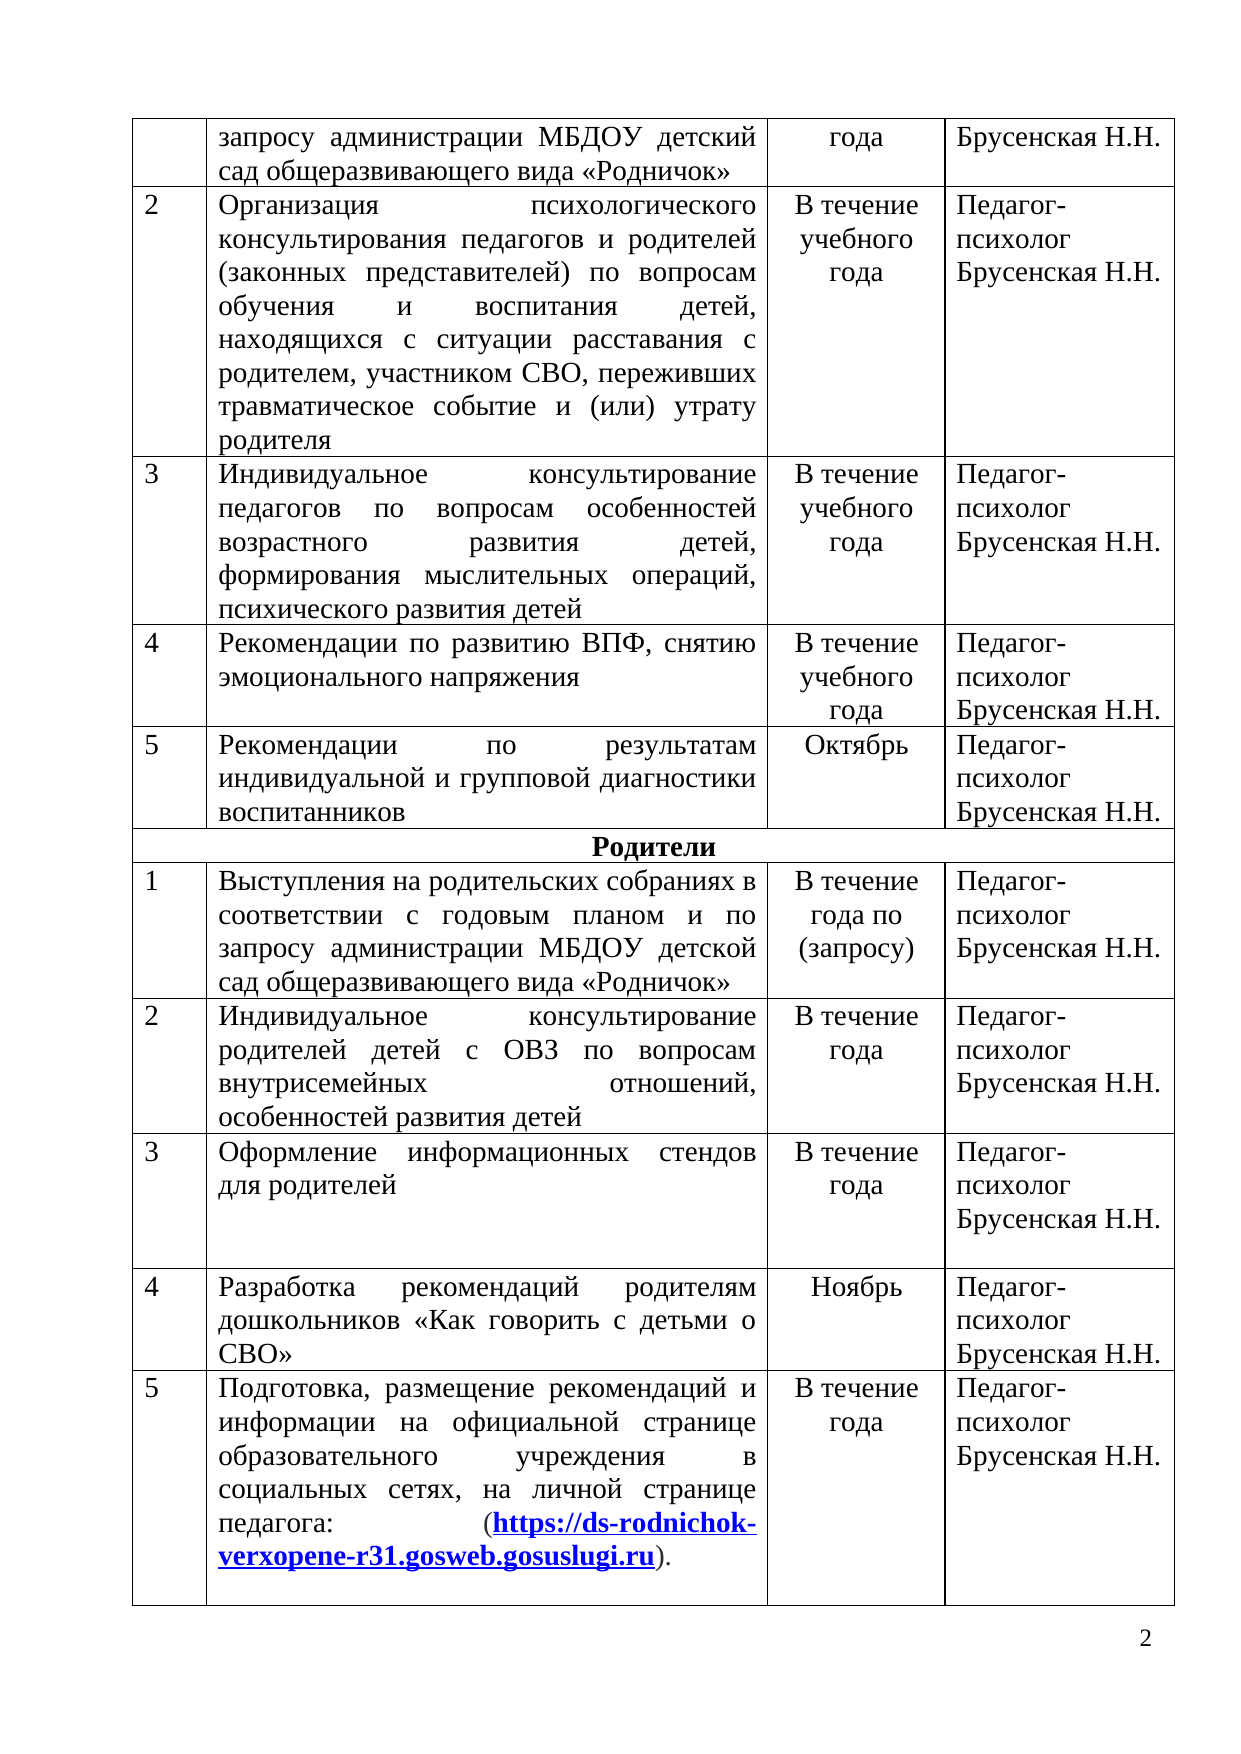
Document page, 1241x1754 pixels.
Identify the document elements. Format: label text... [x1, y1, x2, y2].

table_cell Выступления на родительских собраниях в соответствии с годовым планом и по запросу администрации МБДОУ детской сад общеразвивающего вида «Родничок» [207, 863, 767, 997]
table_cell Педагог-психолог Брусенская Н.Н. [946, 863, 1174, 997]
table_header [768, 119, 944, 186]
table_cell Рекомендации по результатам индивидуальной и групповой диагностики воспитанников [207, 727, 767, 828]
table_cell Оформление информационных стендов для родителей [207, 1134, 767, 1268]
table_cell 1 [133, 863, 206, 997]
table_cell В течение года [768, 999, 944, 1133]
table_cell Педагог-психолог Брусенская Н.Н. [946, 625, 1174, 726]
table_cell Педагог-психолог Брусенская Н.Н. [946, 999, 1174, 1133]
table_cell Индивидуальное консультирование педагогов по вопросам особенностей возрастного развития детей, формирования мыслительных операций, психического развития детей [207, 457, 767, 624]
table_cell Педагог-психолог Брусенская Н.Н. [946, 1134, 1174, 1268]
table_cell В течение года [768, 1134, 944, 1268]
table_cell Октябрь [768, 727, 944, 828]
table_cell Педагог-психолог Брусенская Н.Н. [946, 187, 1174, 456]
table_header 1 [133, 119, 206, 186]
table_cell 3 [133, 1134, 206, 1268]
table_cell Педагог-психолог Брусенская Н.Н. [946, 727, 1174, 828]
table_cell 4 [133, 1269, 206, 1369]
table_cell 3 [133, 457, 206, 624]
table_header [946, 119, 1174, 186]
table_cell 2 [133, 187, 206, 456]
table_cell Организация психологического консультирования педагогов и родителей (законных представителей) по вопросам обучения и воспитания детей, находящихся с ситуации расставания с родителем, участником СВО, переживших травматическое событие и (или) утрату родителя [207, 187, 767, 456]
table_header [207, 119, 767, 186]
table_cell Педагог-психолог Брусенская Н.Н. [946, 1269, 1174, 1369]
table_cell В течение учебного года [768, 457, 944, 624]
table_cell Разработка рекомендаций родителям дошкольников «Как говорить с детьми о СВО» [207, 1269, 767, 1369]
table_cell 2 [133, 999, 206, 1133]
table_cell Рекомендации по развитию ВПФ, снятию эмоционального напряжения [207, 625, 767, 726]
table_cell Ноябрь [768, 1269, 944, 1369]
table_cell В течение учебного года [768, 625, 944, 726]
table_cell В течение года по (запросу) [768, 863, 944, 997]
table_cell Родители [133, 829, 1174, 862]
table_cell Индивидуальное консультирование родителей детей с ОВЗ по вопросам внутрисемейных отношений, особенностей развития детей [207, 999, 767, 1133]
table_cell В течение года [768, 1371, 944, 1605]
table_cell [946, 1371, 1174, 1605]
table_cell 5 [133, 727, 206, 828]
table_cell В течение учебного года [768, 187, 944, 456]
table_cell Педагог-психолог Брусенская Н.Н. [946, 457, 1174, 624]
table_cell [207, 1371, 767, 1605]
table_cell 4 [133, 625, 206, 726]
table_cell 5 [133, 1371, 206, 1605]
